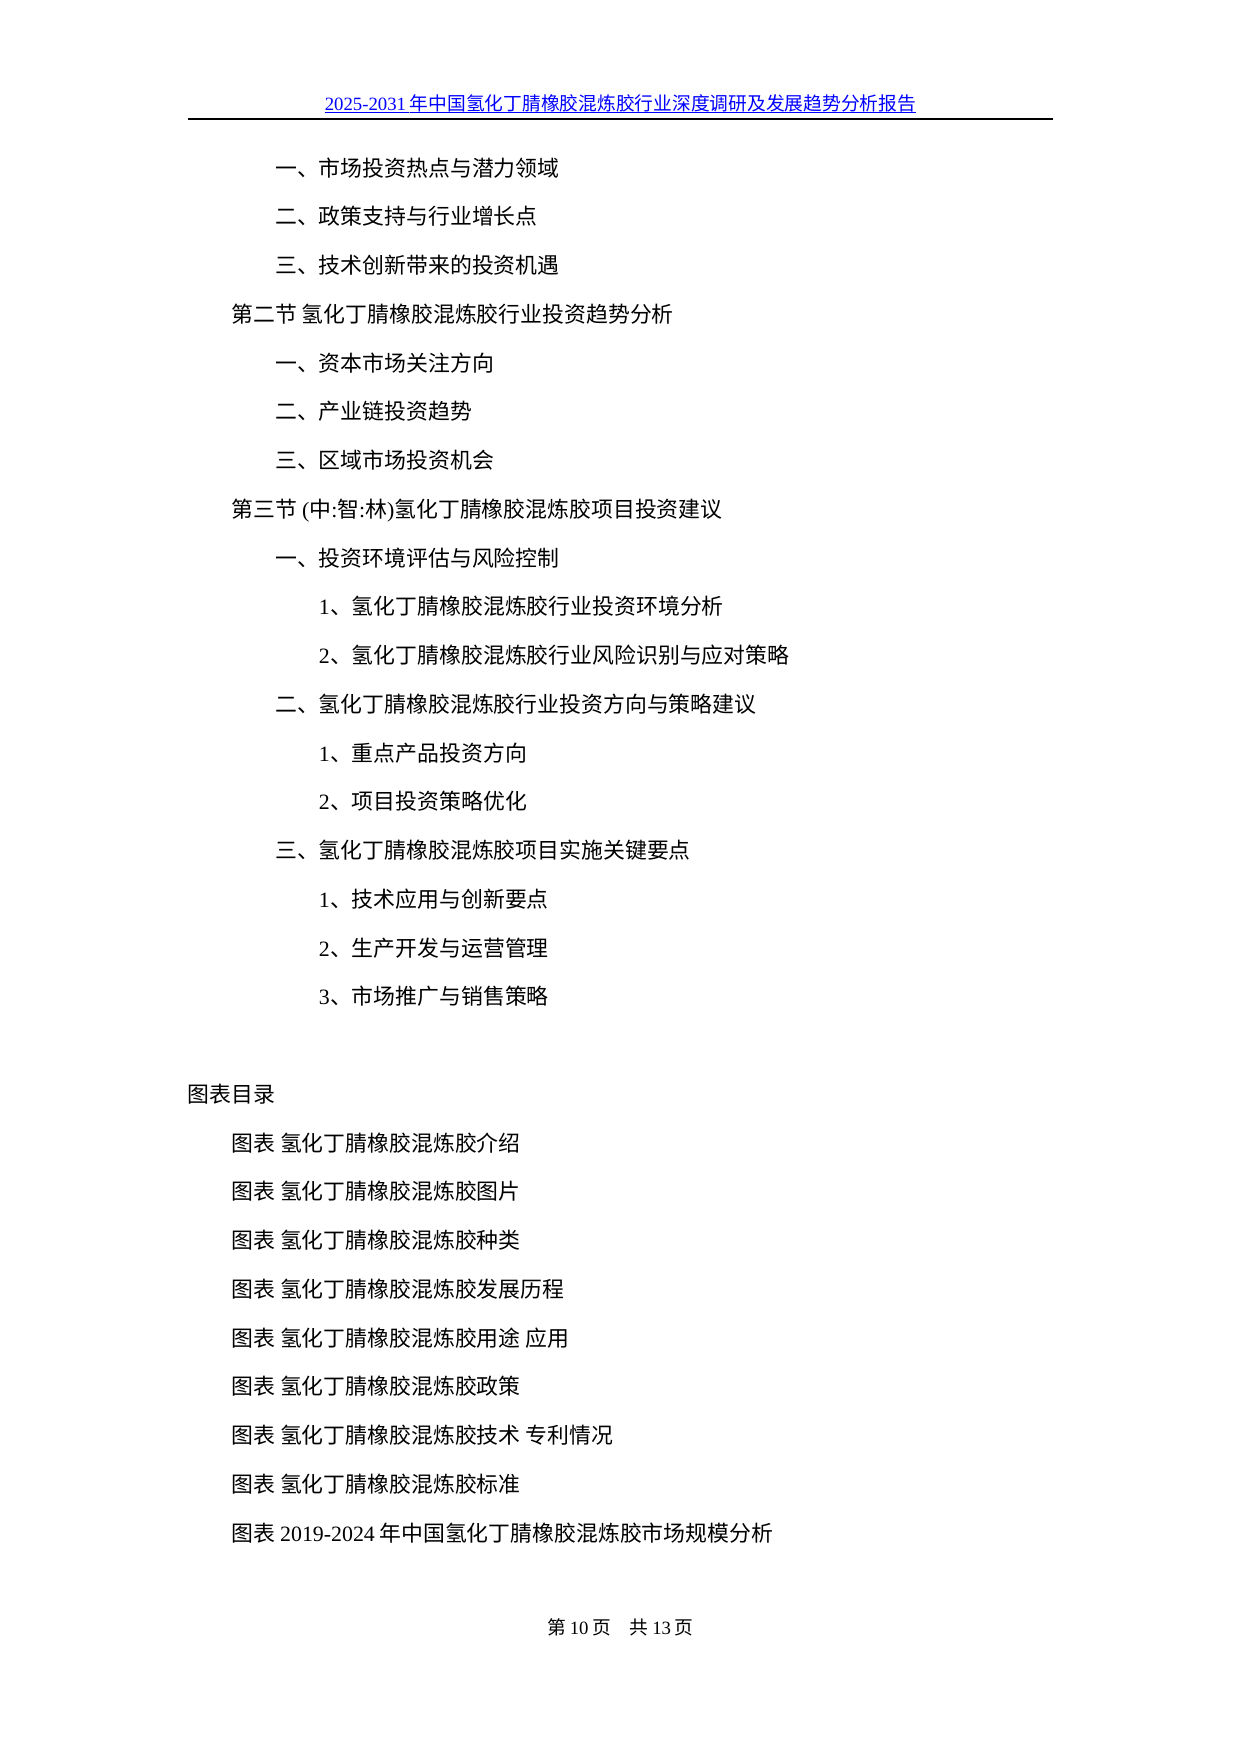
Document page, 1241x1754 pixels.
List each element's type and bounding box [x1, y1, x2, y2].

text [187, 150, 1053, 1548]
